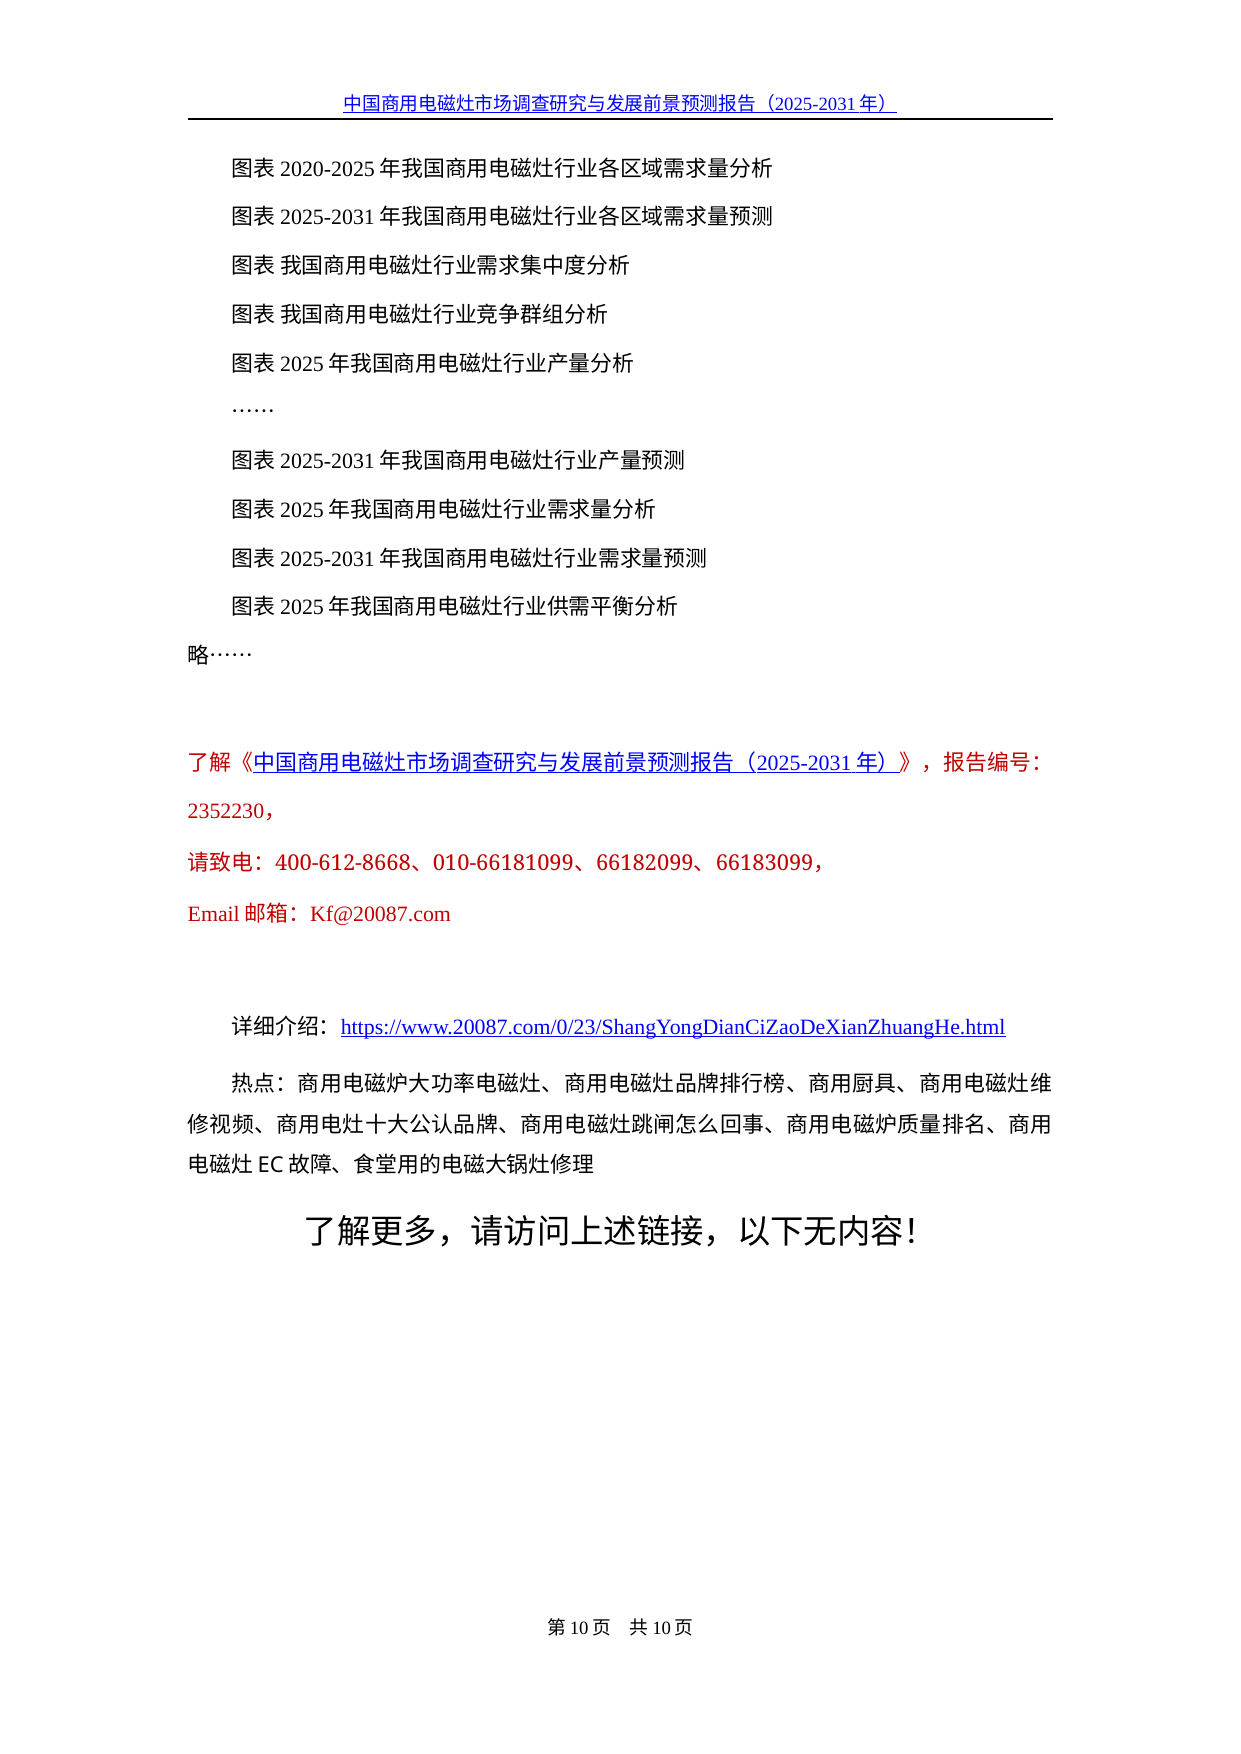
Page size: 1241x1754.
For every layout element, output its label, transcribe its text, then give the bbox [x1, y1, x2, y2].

text 了解《中国商用电磁灶市场调查研究与发展前景预测报告（2025-2031年）》，报告编号：2352230， [187, 744, 1053, 825]
title 了解更多，请访问上述链接，以下无内容！ [187, 1197, 1053, 1262]
text Email邮箱：Kf@20087.com [187, 896, 1053, 928]
text 详细介绍：https://www.20087.com/0/23/ShangYongDianCiZaoDeXianZhuangHe.html [187, 1009, 1053, 1041]
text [187, 150, 1053, 670]
text 请致电：400-612-8668、010-66181099、66182099、66183099， [187, 844, 1053, 877]
text 热点：商用电磁炉大功率电磁灶、商用电磁灶品牌排行榜、商用厨具、商用电磁灶维修视频、商用电灶十大公认品牌、商用电磁灶跳闸怎么回事、商用电磁炉质量排名、商用电磁灶EC故障、食堂用的电磁大锅灶修理 [187, 1066, 1053, 1179]
